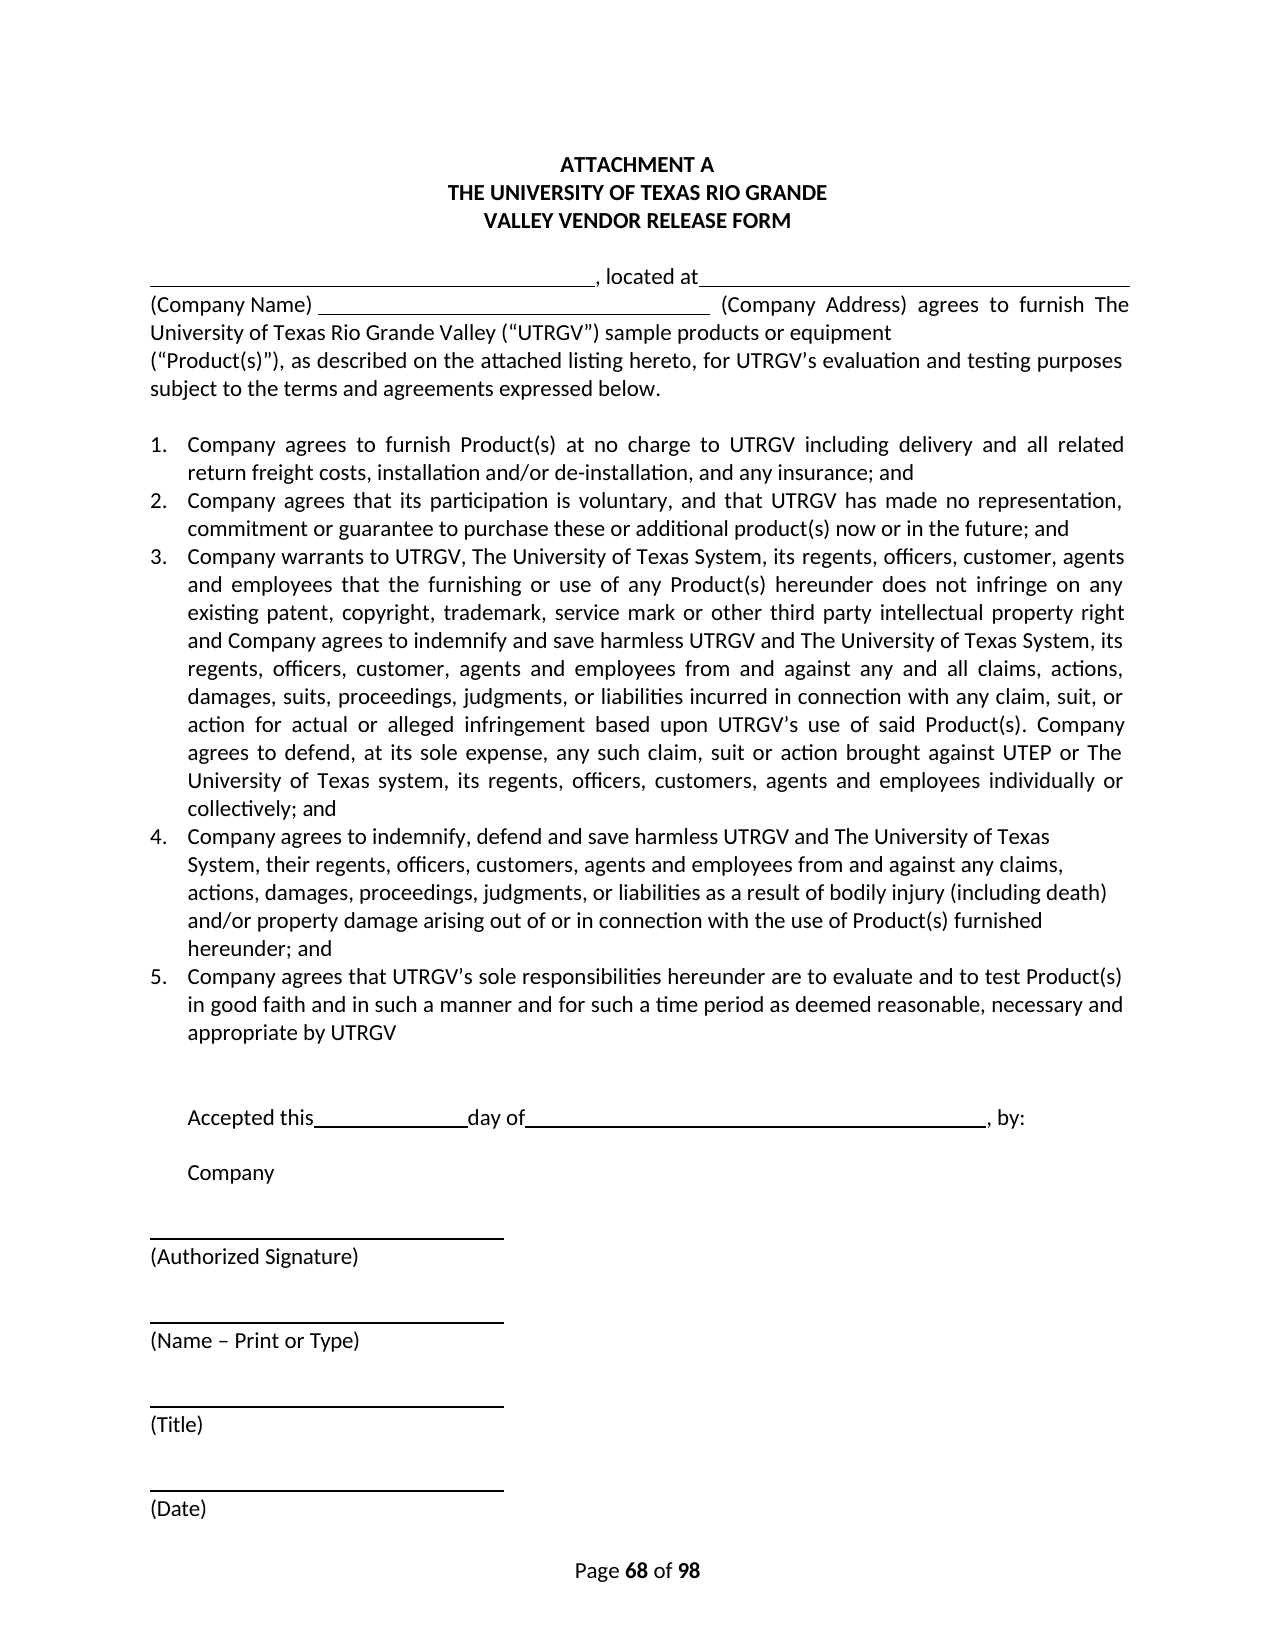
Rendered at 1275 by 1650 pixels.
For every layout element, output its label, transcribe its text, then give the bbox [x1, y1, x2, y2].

text (Title) [150, 1406, 1225, 1438]
subtitle ATTACHMENT A [55, 150, 1220, 178]
list Company agrees that its participation is voluntary, and that UTRGV has made no representation, commitment or guarantee to purchase these or additional product(s) now or in the future; and [150, 486, 1125, 542]
list Company warrants to UTRGV, The University of Texas System, its regents, officers, customer, agents and employees that the furnishing or use of any Product(s) hereunder does not infringe on any existing patent, copyright, trademark, service mark or other third party intellectual property right and Company agrees to indemnify and save harmless UTRGV and The University of Texas System, its regents, officers, customer, agents and employees from and against any and all claims, actions, damages, suits, proceedings, judgments, or liabilities incurred in connection with any claim, suit, or action for actual or alleged infringement based upon UTRGV’s use of said Product(s). Company agrees to defend, at its sole expense, any such claim, suit or action brought against UTEP or The University of Texas system, its regents, officers, customers, agents and employees individually or collectively; and [150, 542, 1125, 822]
text (Date) [150, 1491, 1225, 1522]
text THE UNIVERSITY OF TEXAS RIO GRANDE VALLEY VENDOR RELEASE FORM [410, 178, 864, 234]
list Company agrees that UTRGV’s sole responsibilities hereunder are to evaluate and to test Product(s) in good faith and in such a manner and for such a time period as deemed reasonable, necessary and appropriate by UTRGV [150, 962, 1124, 1047]
text , located at (Company Name) (Company Address) agrees to furnish The University of Texas Rio Grande Valley (“UTRGV”) sample products or equipment [150, 262, 1130, 346]
text Accepted this day of , by: Company [187, 1103, 1026, 1186]
text (Authorized Signature) [150, 1239, 1225, 1270]
list Company agrees to furnish Product(s) at no charge to UTRGV including delivery and all related return freight costs, installation and/or de-installation, and any insurance; and [150, 430, 1125, 486]
text (“Product(s)”), as described on the attached listing hereto, for UTRGV’s evaluation and testing purposes subject to the terms and agreements expressed below. [150, 346, 1124, 402]
text (Name – Print or Type) [150, 1323, 1225, 1354]
list Company agrees to indemnify, defend and save harmless UTRGV and The University of Texas System, their regents, officers, customers, agents and employees from and against any claims, actions, damages, proceedings, judgments, or liabilities as a result of bodily injury (including death) and/or property damage arising out of or in connection with the use of Product(s) furnished hereunder; and [150, 822, 1125, 962]
